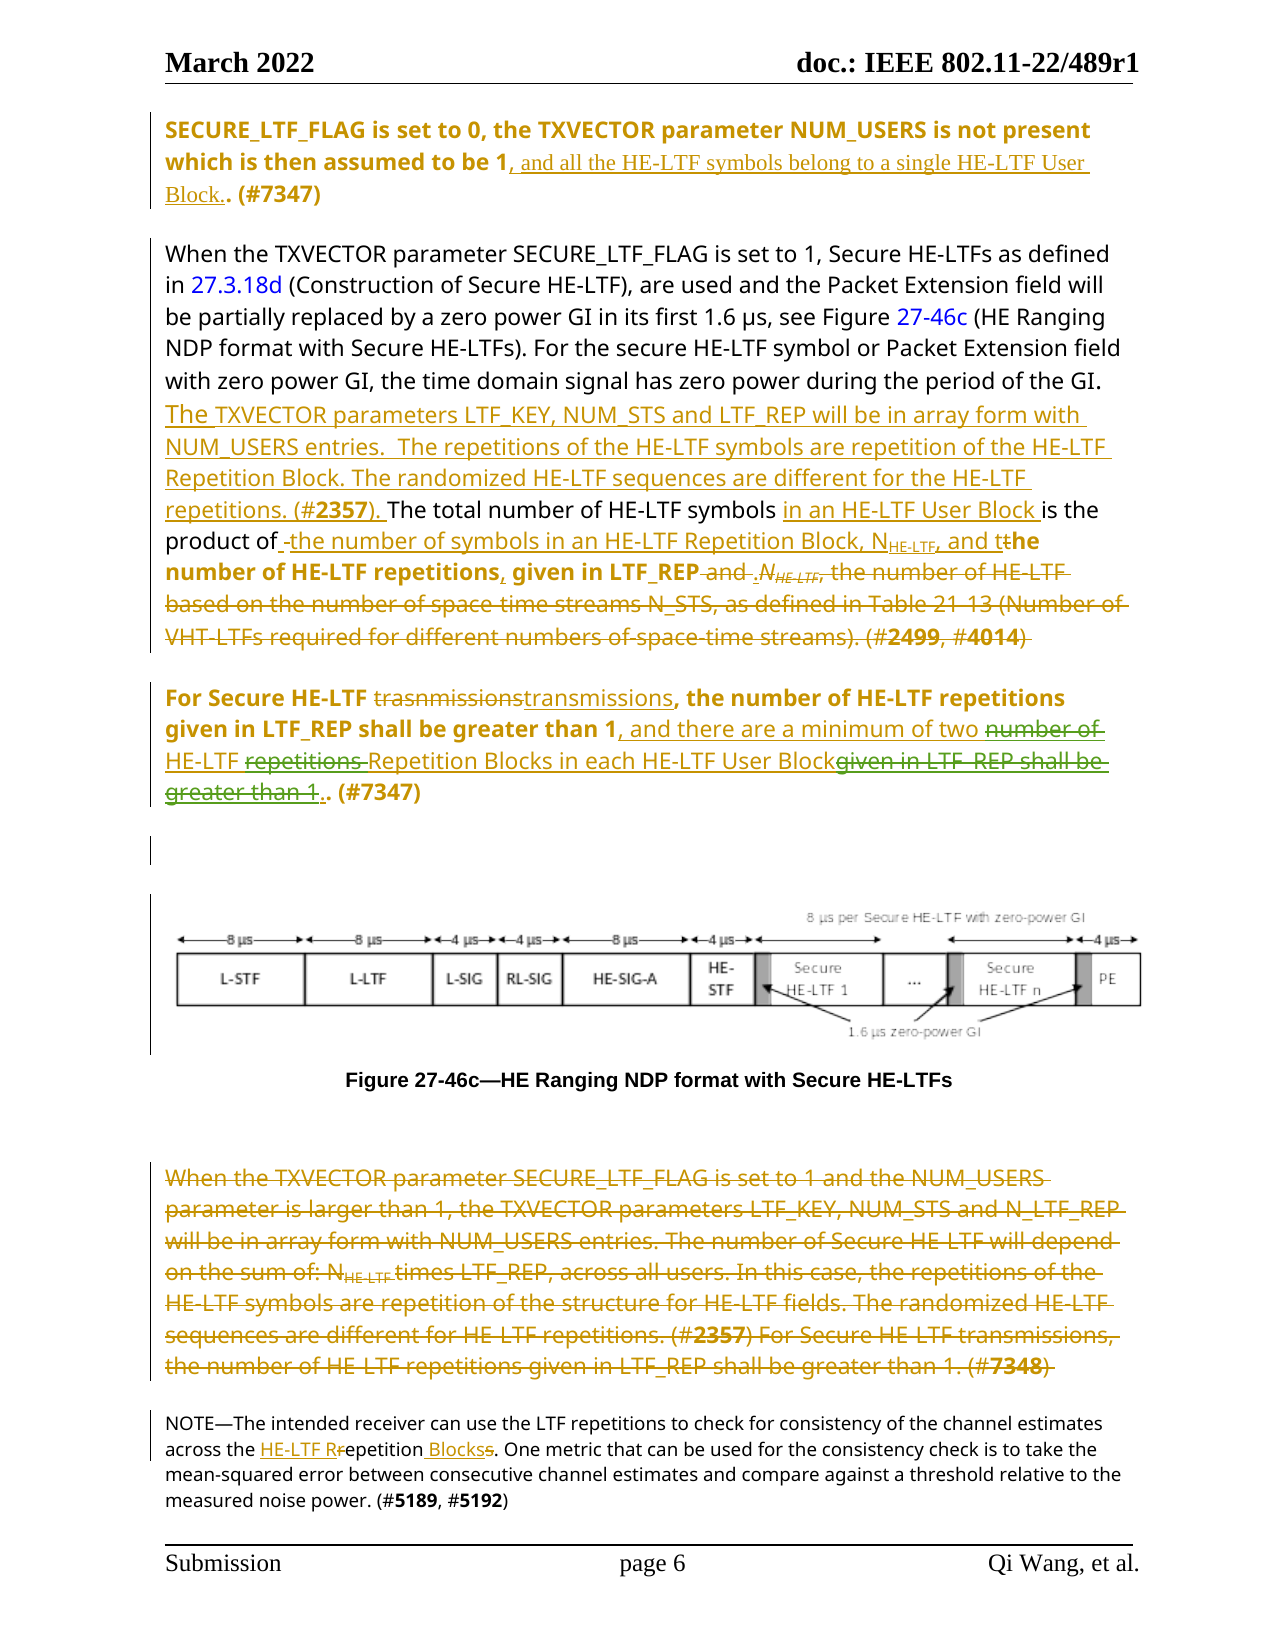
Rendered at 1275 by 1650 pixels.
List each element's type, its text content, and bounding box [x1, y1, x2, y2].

text NOTE—The intended receiver can use the LTF repetitions to check for consistency of the channel estimates across the epetition. One metric that can be used for the consistency check is to take the mean-squared error between consecutive channel estimates and compare against a threshold relative to the measured noise power. (#5189, #5192) [165, 1410, 1133, 1512]
text Figure 27-46c—HE Ranging NDP format with Secure HE-LTFs [165, 1068, 1133, 1092]
list When the TXVECTOR parameter SECURE_LTF_FLAG is set to 1, Secure HE-LTFs as defined in 27.3.18d (Construction of Secure HE-LTF), are used and the Packet Extension field will be partially replaced by a zero power GI in its first 1.6 μs, see Figure 27-46c (HE Ranging NDP format with Secure HE-LTFs). For the secure HE-LTF symbol or Packet Extension field with zero power GI, the time domain signal has zero power during the period of the GI. The total number of HE-LTF symbols is the product ofhe number of HE-LTF repetitions given in LTF_REP [165, 238, 1133, 653]
text For Secure HE-LTF , the number of HE-LTF repetitions given in LTF_REP shall be greater than 1. (#7347) [165, 682, 1133, 807]
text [165, 112, 1133, 209]
